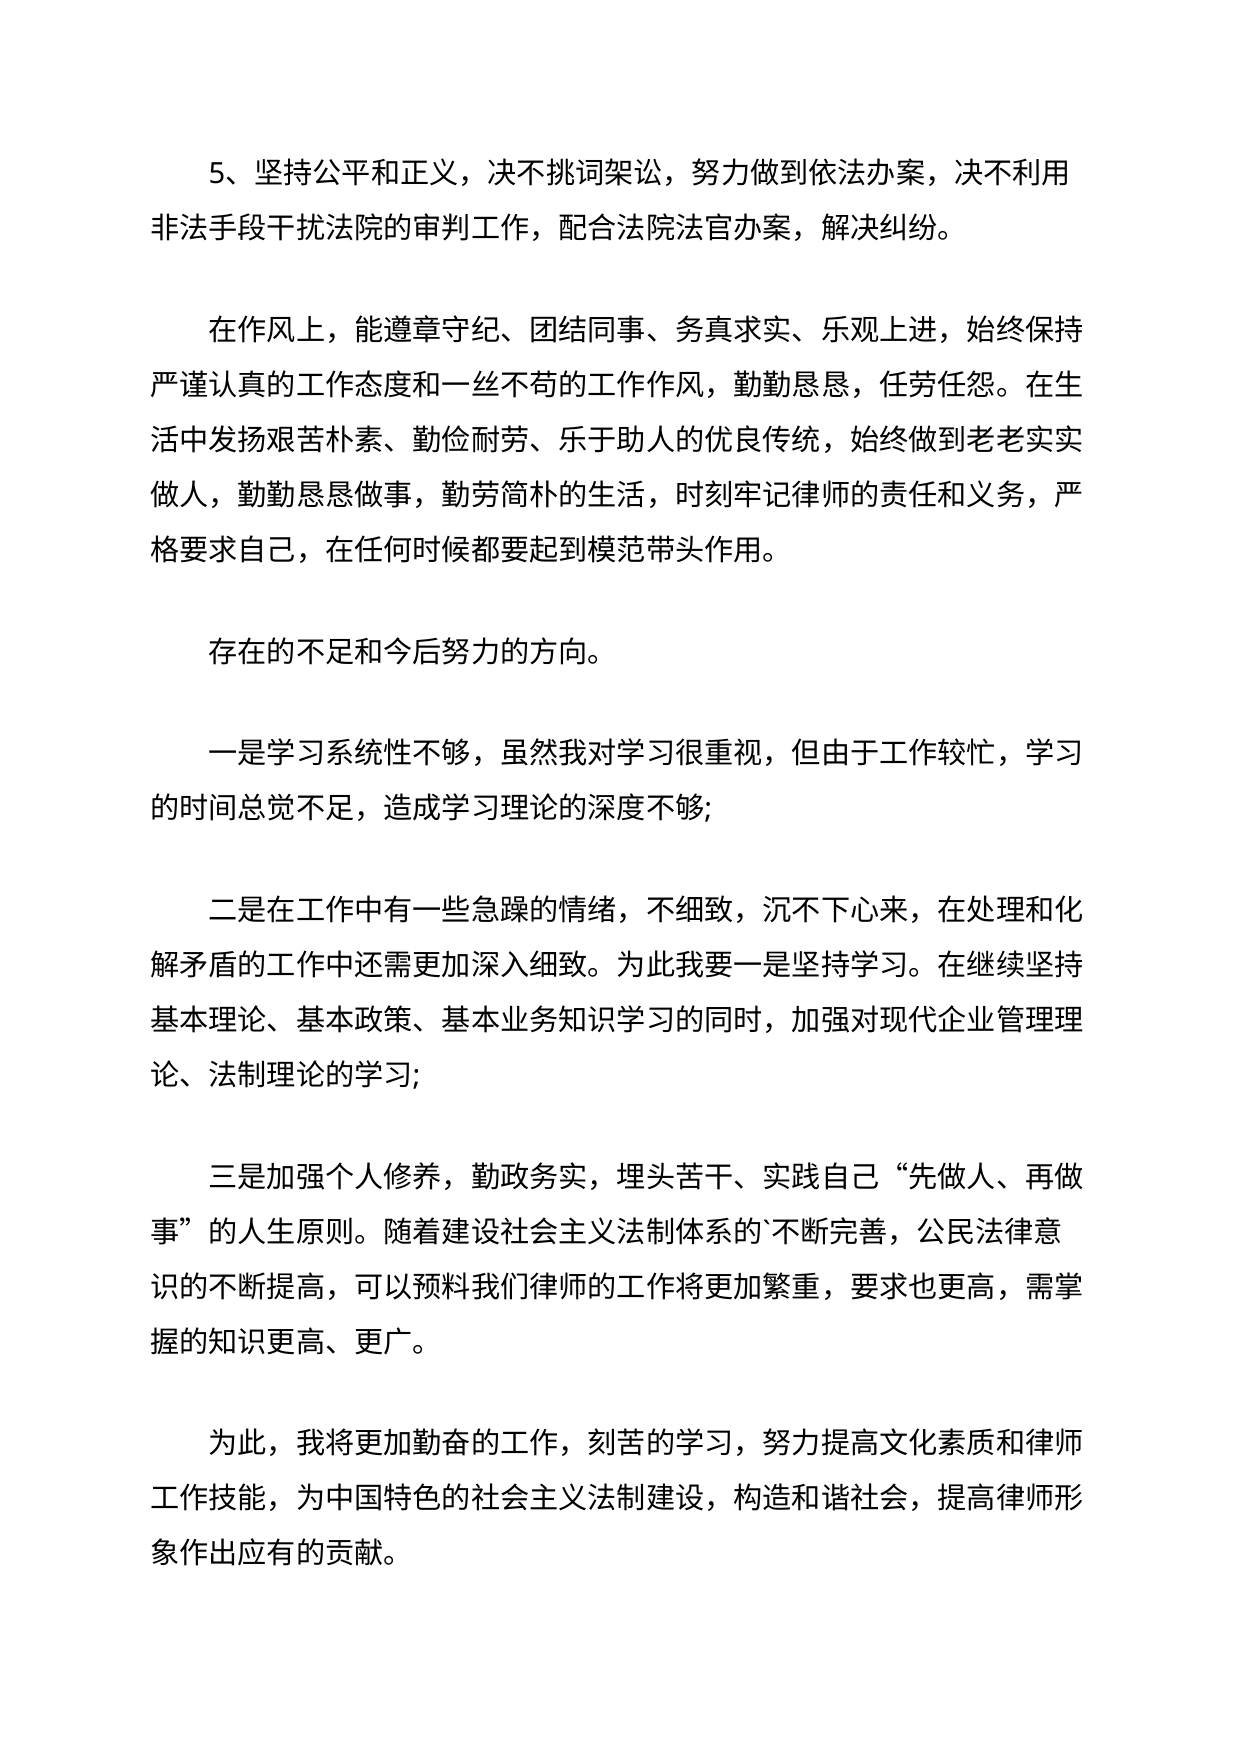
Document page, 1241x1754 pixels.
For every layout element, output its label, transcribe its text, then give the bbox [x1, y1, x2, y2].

text 在作风上，能遵章守纪、团结同事、务真求实、乐观上进，始终保持严谨认真的工作态度和一丝不苟的工作作风，勤勤恳恳，任劳任怨。在生活中发扬艰苦朴素、勤俭耐劳、乐于助人的优良传统，始终做到老老实实做人，勤勤恳恳做事，勤劳简朴的生活，时刻牢记律师的责任和义务，严格要求自己，在任何时候都要起到模范带头作用。 [150, 307, 1090, 569]
text 三是加强个人修养，勤政务实，埋头苦干、实践自己“先做人、再做事”的人生原则。随着建设社会主义法制体系的`不断完善，公民法律意识的不断提高，可以预料我们律师的工作将更加繁重，要求也更高，需掌握的知识更高、更广。 [150, 1153, 1090, 1361]
text 一是学习系统性不够，虽然我对学习很重视，但由于工作较忙，学习的时间总觉不足，造成学习理论的深度不够; [150, 730, 1090, 827]
text 存在的不足和今后努力的方向。 [150, 628, 1090, 670]
text 为此，我将更加勤奋的工作，刻苦的学习，努力提高文化素质和律师工作技能，为中国特色的社会主义法制建设，构造和谐社会，提高律师形象作出应有的贡献。 [150, 1420, 1090, 1572]
text 二是在工作中有一些急躁的情绪，不细致，沉不下心来，在处理和化解矛盾的工作中还需更加深入细致。为此我要一是坚持学习。在继续坚持基本理论、基本政策、基本业务知识学习的同时，加强对现代企业管理理论、法制理论的学习; [150, 887, 1090, 1094]
text 5、坚持公平和正义，决不挑词架讼，努力做到依法办案，决不利用非法手段干扰法院的审判工作，配合法院法官办案，解决纠纷。 [150, 150, 1090, 247]
